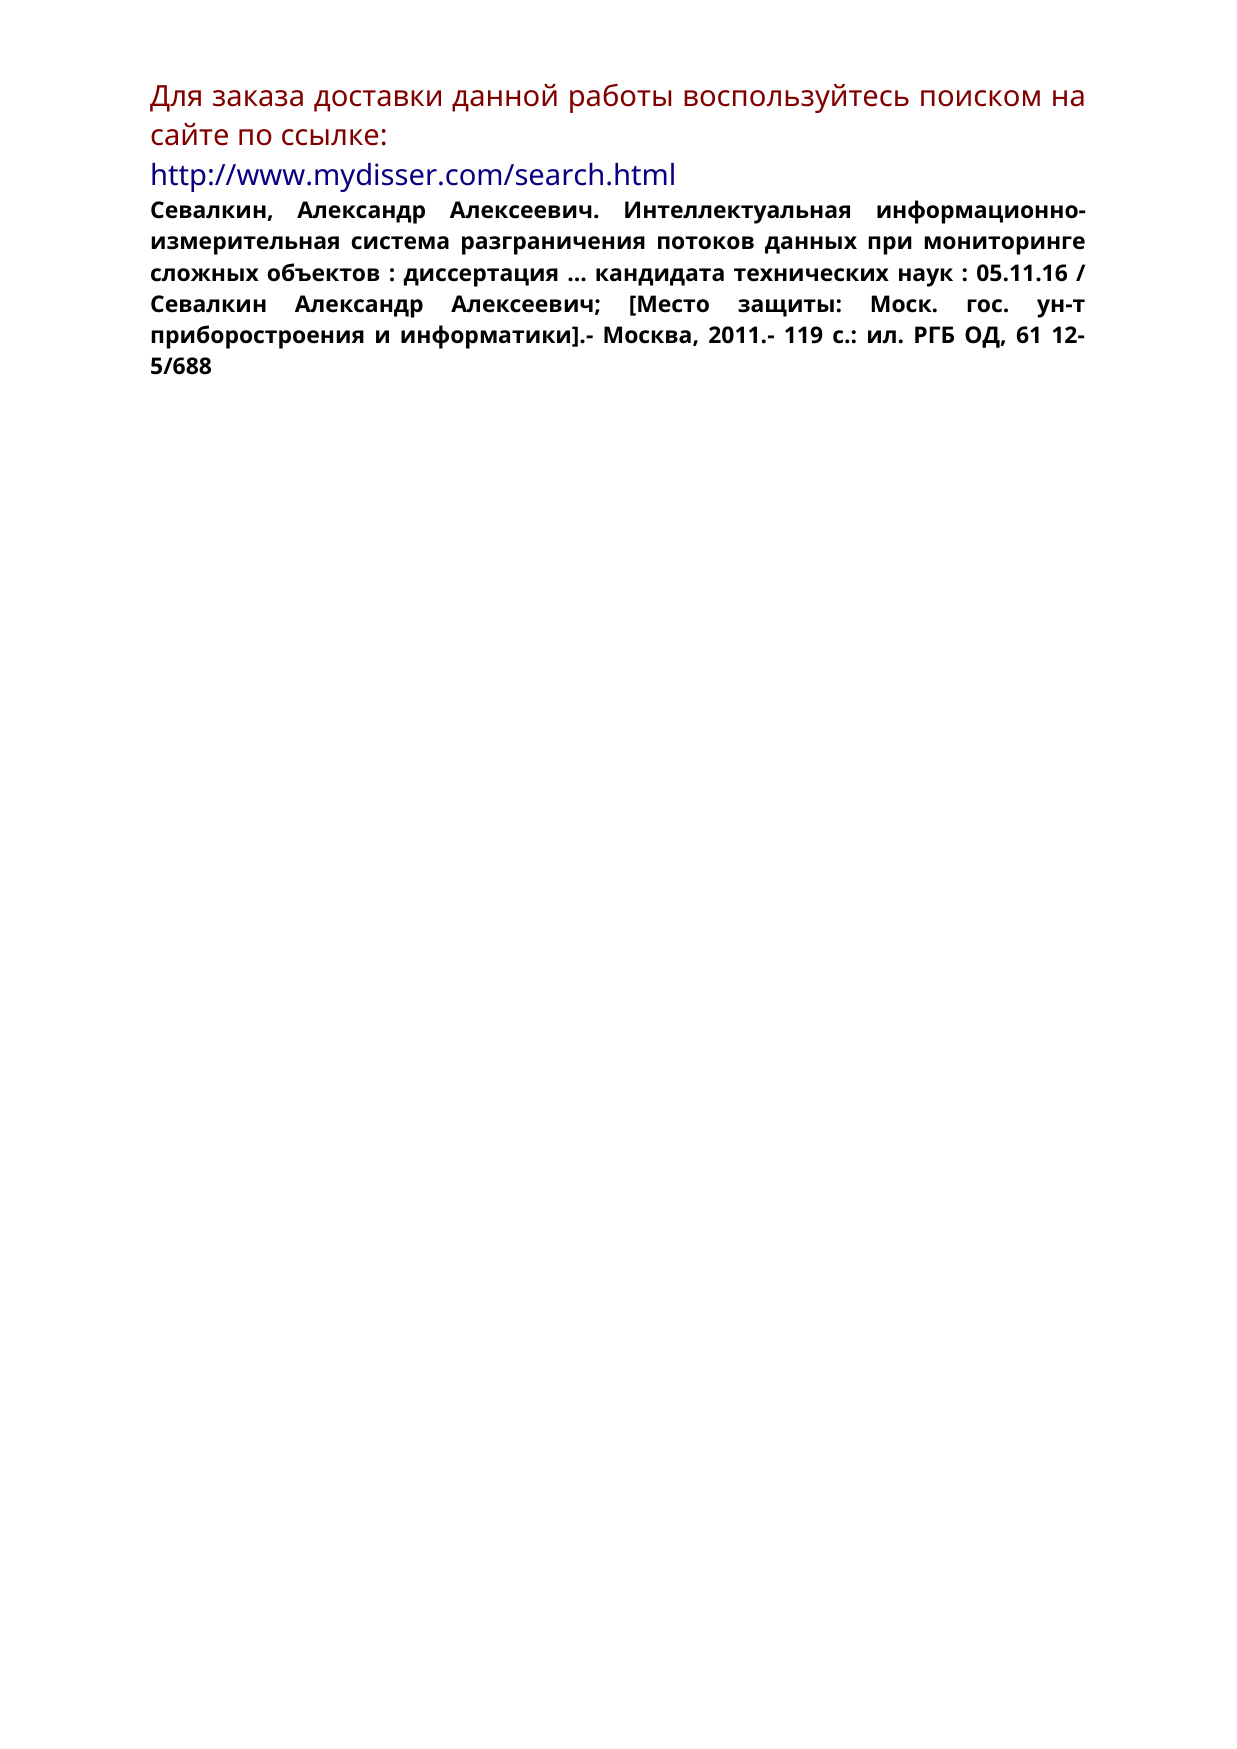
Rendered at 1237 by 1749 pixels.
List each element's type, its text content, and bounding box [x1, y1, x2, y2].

text Севалкин, Александр Алексеевич. Интеллектуальная информационно-измерительная система разграничения потоков данных при мониторинге сложных объектов : диссертация ... кандидата технических наук : 05.11.16 / Севалкин Александр Алексеевич; [Место защиты: Моск. гос. ун-т приборостроения и информатики].- Москва, 2011.- 119 с.: ил. РГБ ОД, 61 12-5/688 [150, 194, 1086, 382]
